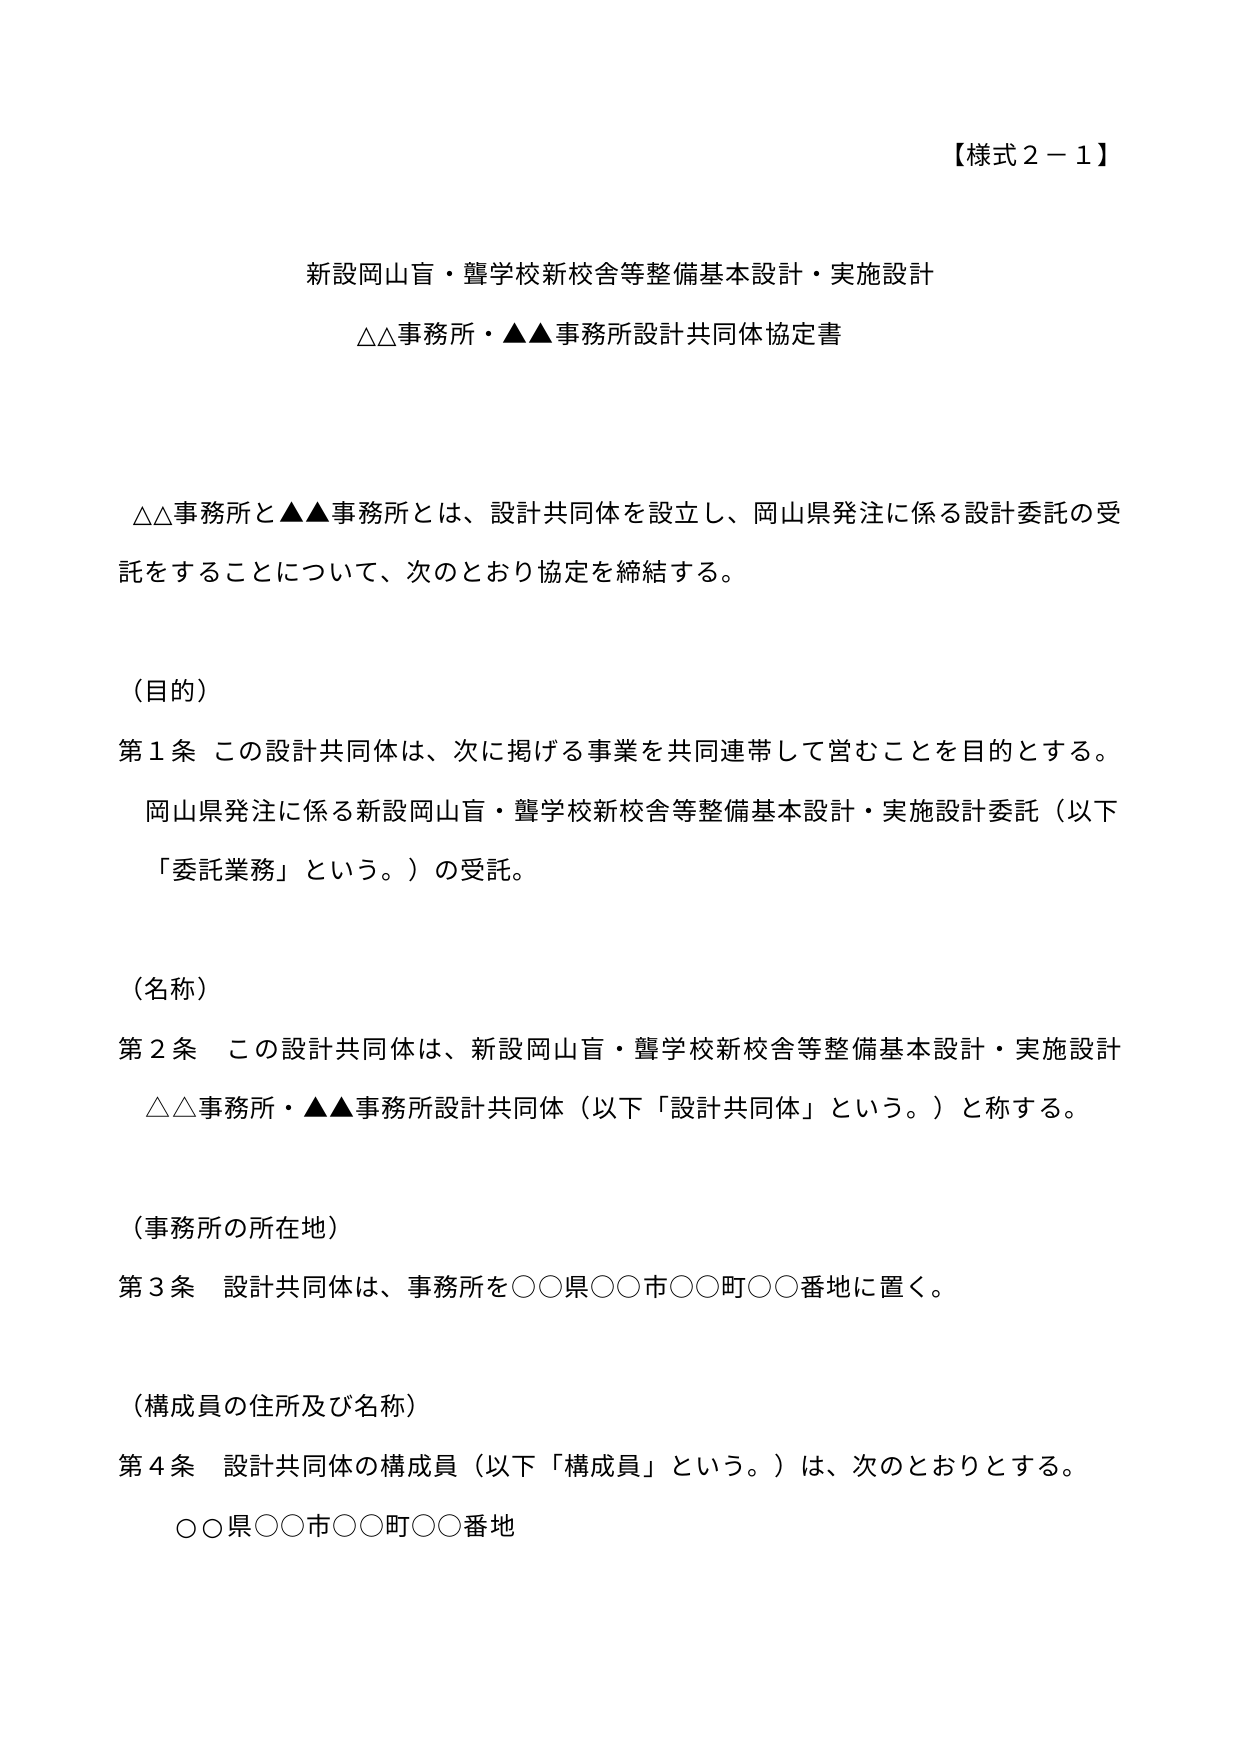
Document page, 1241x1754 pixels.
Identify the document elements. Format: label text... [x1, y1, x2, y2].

text （構成員の住所及び名称） [118, 1375, 1122, 1435]
text ○○県○○市○○町○○番地 [118, 1494, 1122, 1554]
text △△事務所と▲▲事務所とは、設計共同体を設立し、岡山県発注に係る設計委託の受託をすることについて、次のとおり協定を締結する。 [118, 481, 1122, 601]
text △△事務所・▲▲事務所設計共同体協定書 [118, 303, 1122, 362]
text 【様式２－１】 [118, 124, 1122, 183]
text 第２条 この設計共同体は、新設岡山盲・聾学校新校舎等整備基本設計・実施設計 △△事務所・▲▲事務所設計共同体（以下「設計共同体」という。）と称する。 [118, 1018, 1122, 1137]
text 第４条 設計共同体の構成員（以下「構成員」という。）は、次のとおりとする。 [118, 1435, 1122, 1494]
text （名称） [118, 958, 1122, 1018]
text 第１条 この設計共同体は、次に掲げる事業を共同連帯して営むことを目的とする。岡山県発注に係る新設岡山盲・聾学校新校舎等整備基本設計・実施設計委託（以下「委託業務」という。）の受託。 [118, 720, 1122, 898]
text （事務所の所在地） [118, 1196, 1122, 1256]
text 新設岡山盲・聾学校新校舎等整備基本設計・実施設計 [118, 243, 1122, 303]
text （目的） [118, 660, 1122, 720]
text 第３条 設計共同体は、事務所を○○県○○市○○町○○番地に置く。 [118, 1256, 1122, 1316]
